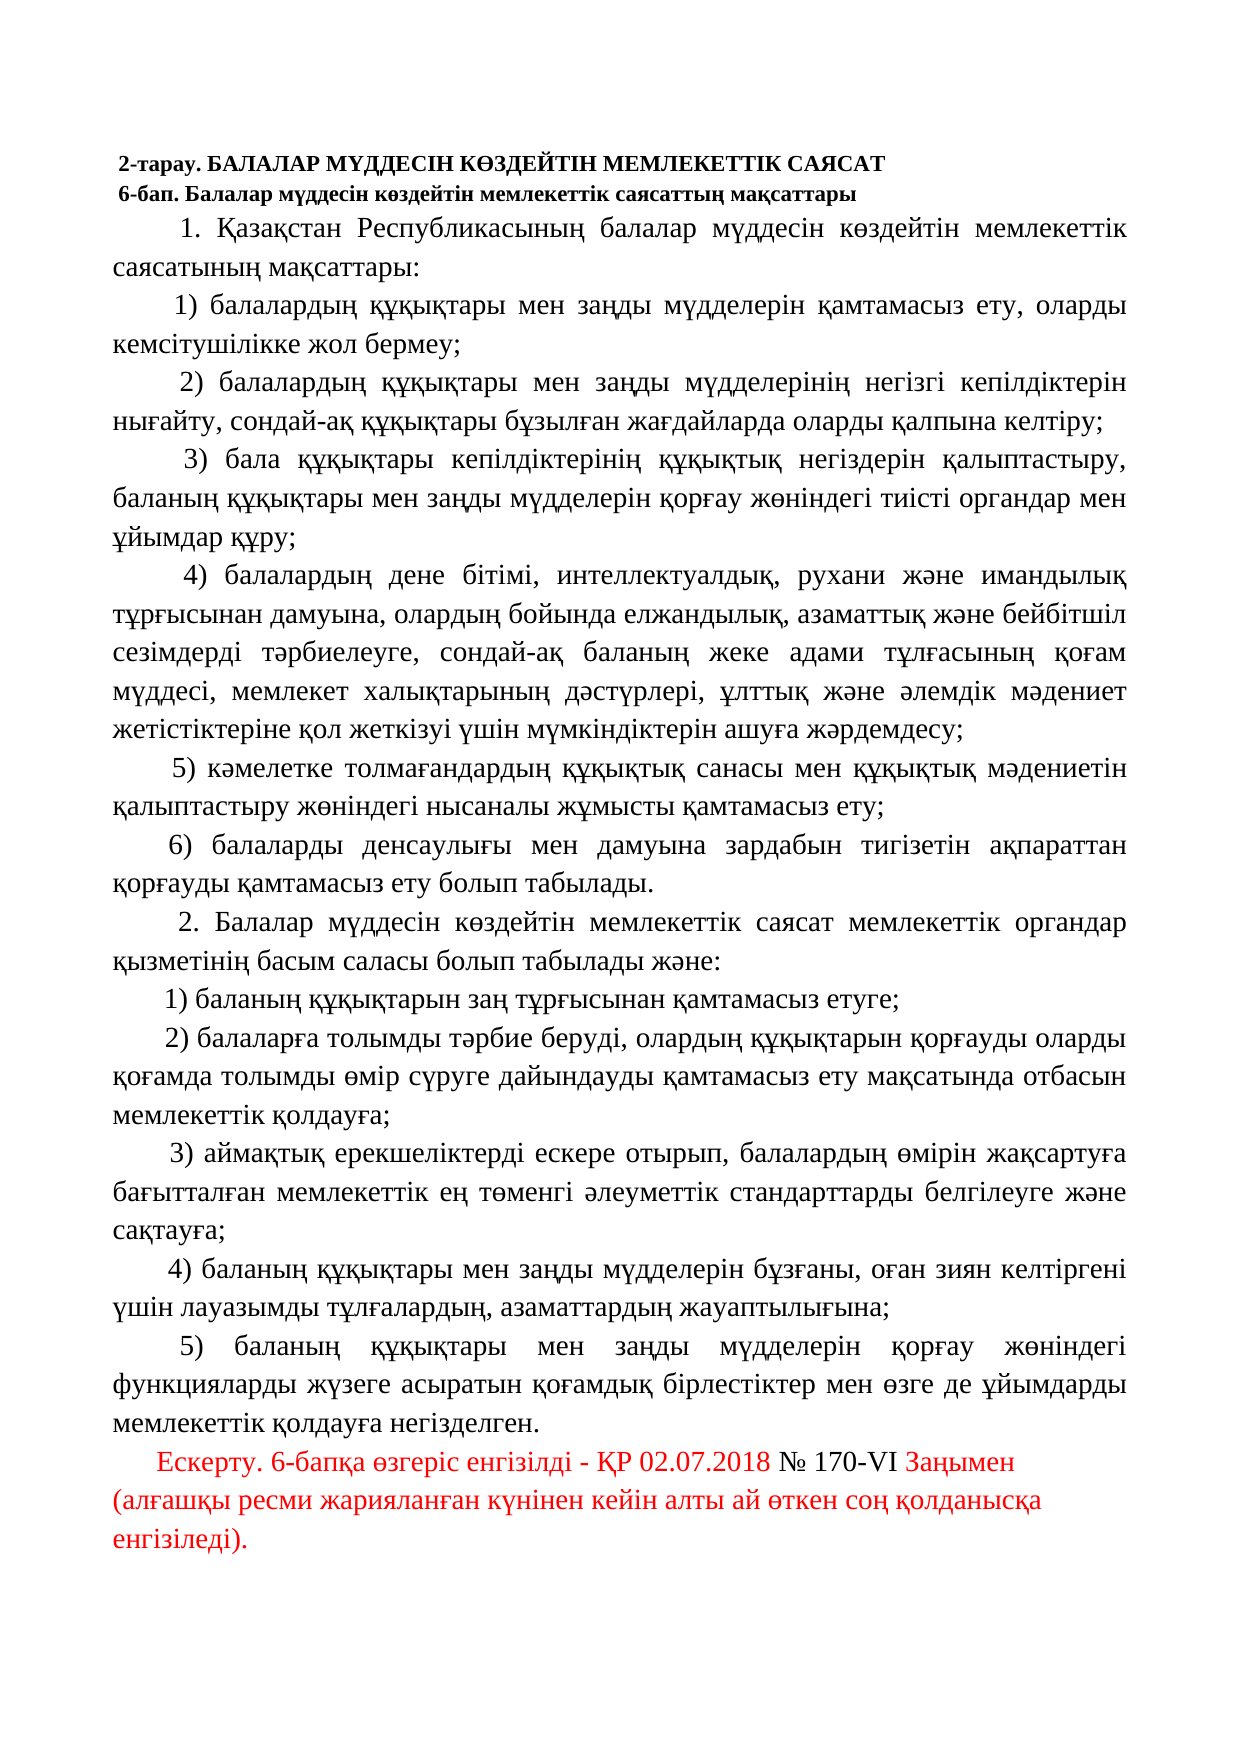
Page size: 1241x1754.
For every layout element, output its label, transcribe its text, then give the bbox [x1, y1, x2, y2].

text 4) баланың құқықтары мен заңды мүдделерiн бұзғаны, оған зиян келтiргенi үшiн лауазымды тұлғалардың, азаматтардың жауаптылығына; [112, 1251, 1128, 1323]
text 1. Қазақстан Республикасының балалар мүддесiн көздейтiн мемлекеттiк саясатының мақсаттары: [112, 210, 1128, 282]
text 6) балаларды денсаулығы мен дамуына зардабын тигізетін ақпараттан қорғауды қамтамасыз ету болып табылады. [112, 827, 1128, 899]
text 3) аймақтық ерекшелiктердi ескере отырып, балалардың өмiрiн жақсартуға бағытталған мемлекеттiк ең төменгi әлеуметтiк стандарттарды белгiлеуге және сақтауға; [112, 1135, 1128, 1246]
text Ескерту. 6-бапқа өзгеріс енгізілді - ҚР 02.07.2018 № 170-VI Заңымен (алғашқы ресми жарияланған күнінен кейін алты ай өткен соң қолданысқа енгізіледі). [112, 1444, 1128, 1584]
text 4) балалардың дене бiтiмi, интеллектуалдық, рухани және имандылық тұрғысынан дамуына, олардың бойында елжандылық, азаматтық және бейбiтшiл сезiмдердi тәрбиелеуге, сондай-ақ баланың жеке адами тұлғасының қоғам мүддесi, мемлекет халықтарының дәстүрлерi, ұлттық және әлемдiк мәдениет жетiстiктерiне қол жеткiзуi үшiн мүмкіндiктерiн ашуға жәрдемдесу; [112, 557, 1128, 745]
text 1) баланың құқықтарын заң тұрғысынан қамтамасыз етуге; [112, 981, 1128, 1015]
text 1) балалардың құқықтары мен заңды мүдделерiн қамтамасыз ету, оларды кемсiтушілікке жол бермеу; [112, 287, 1128, 359]
text 3) бала құқықтары кепілдiктерiнiң құқықтық негiздерiн қалыптастыру, баланың құқықтары мен заңды мүдделерiн қорғау жөнiндегi тиiстi органдар мен ұйымдар құру; [112, 442, 1128, 552]
text 2) балаларға толымды тәрбие берудi, олардың құқықтарын қорғауды оларды қоғамда толымды өмiр сүруге дайындауды қамтамасыз ету мақсатында отбасын мемлекеттiк қолдауға; [112, 1020, 1128, 1130]
text 5) баланың құқықтары мен заңды мүдделерiн қорғау жөнiндегi функцияларды жүзеге асыратын қоғамдық бiрлестiктер мен өзге де ұйымдарды мемлекеттiк қолдауға негiзделген. [112, 1328, 1128, 1439]
text 6-бап. Балалар мүддесiн көздейтiн мемлекеттiк саясаттың мақсаттары [112, 180, 1128, 207]
text 2) балалардың құқықтары мен заңды мүдделерiнің негiзгi кепiлдiктерiн нығайту, сондай-ақ құқықтары бұзылған жағдайларда оларды қалпына келтiру; [112, 364, 1128, 437]
text 2. Балалар мүддесiн көздейтiн мемлекеттiк саясат мемлекеттiк органдар қызметiнiң басым саласы болып табылады және: [112, 904, 1128, 976]
text 2-тарау. БАЛАЛАР МҮДДЕСIН КӨЗДЕЙТIН МЕМЛЕКЕТТIК САЯСАТ [112, 150, 1128, 176]
text 5) кәмелетке толмағандардың құқықтық санасы мен құқықтық мәдениетiн қалыптастыру жөніндегi нысаналы жұмысты қамтамасыз ету; [112, 750, 1128, 822]
